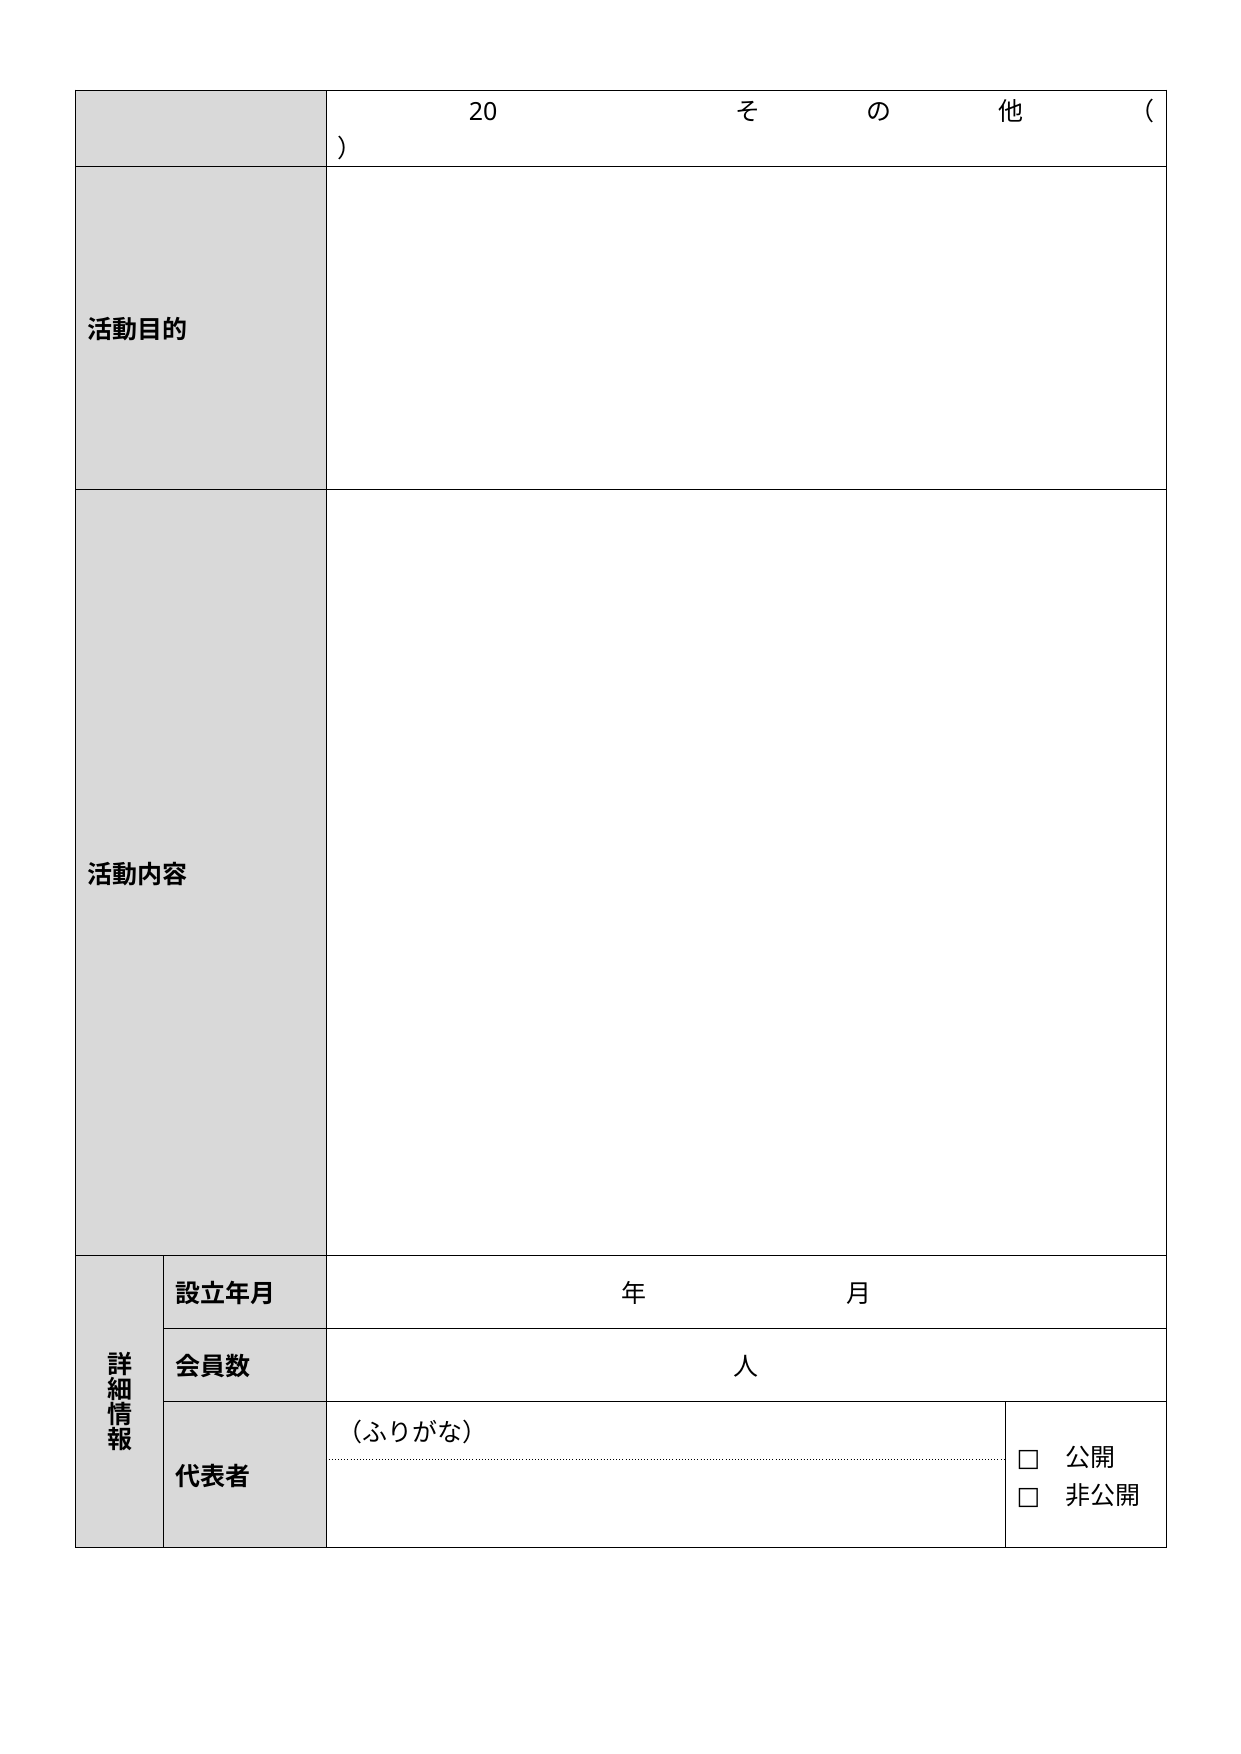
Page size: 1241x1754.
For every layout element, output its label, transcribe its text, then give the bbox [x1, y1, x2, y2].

table_cell 人 [327, 1329, 1166, 1401]
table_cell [327, 91, 1166, 166]
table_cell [76, 91, 326, 166]
table_cell □ 公開 □ 非公開 [1006, 1402, 1166, 1547]
table_cell [327, 167, 1166, 489]
table_cell 活動内容 [76, 490, 326, 1255]
table_cell 詳細情報 [76, 1256, 163, 1547]
table_cell 会員数 [164, 1329, 326, 1401]
table_cell 活動目的 [76, 167, 326, 489]
table_cell （ふりがな） [327, 1402, 1005, 1459]
table_cell 年 月 [327, 1256, 1166, 1328]
table_cell 設立年月 [164, 1256, 326, 1328]
table_cell [327, 1459, 1005, 1547]
table_cell 代表者 [164, 1402, 326, 1547]
table_cell [327, 490, 1166, 1255]
